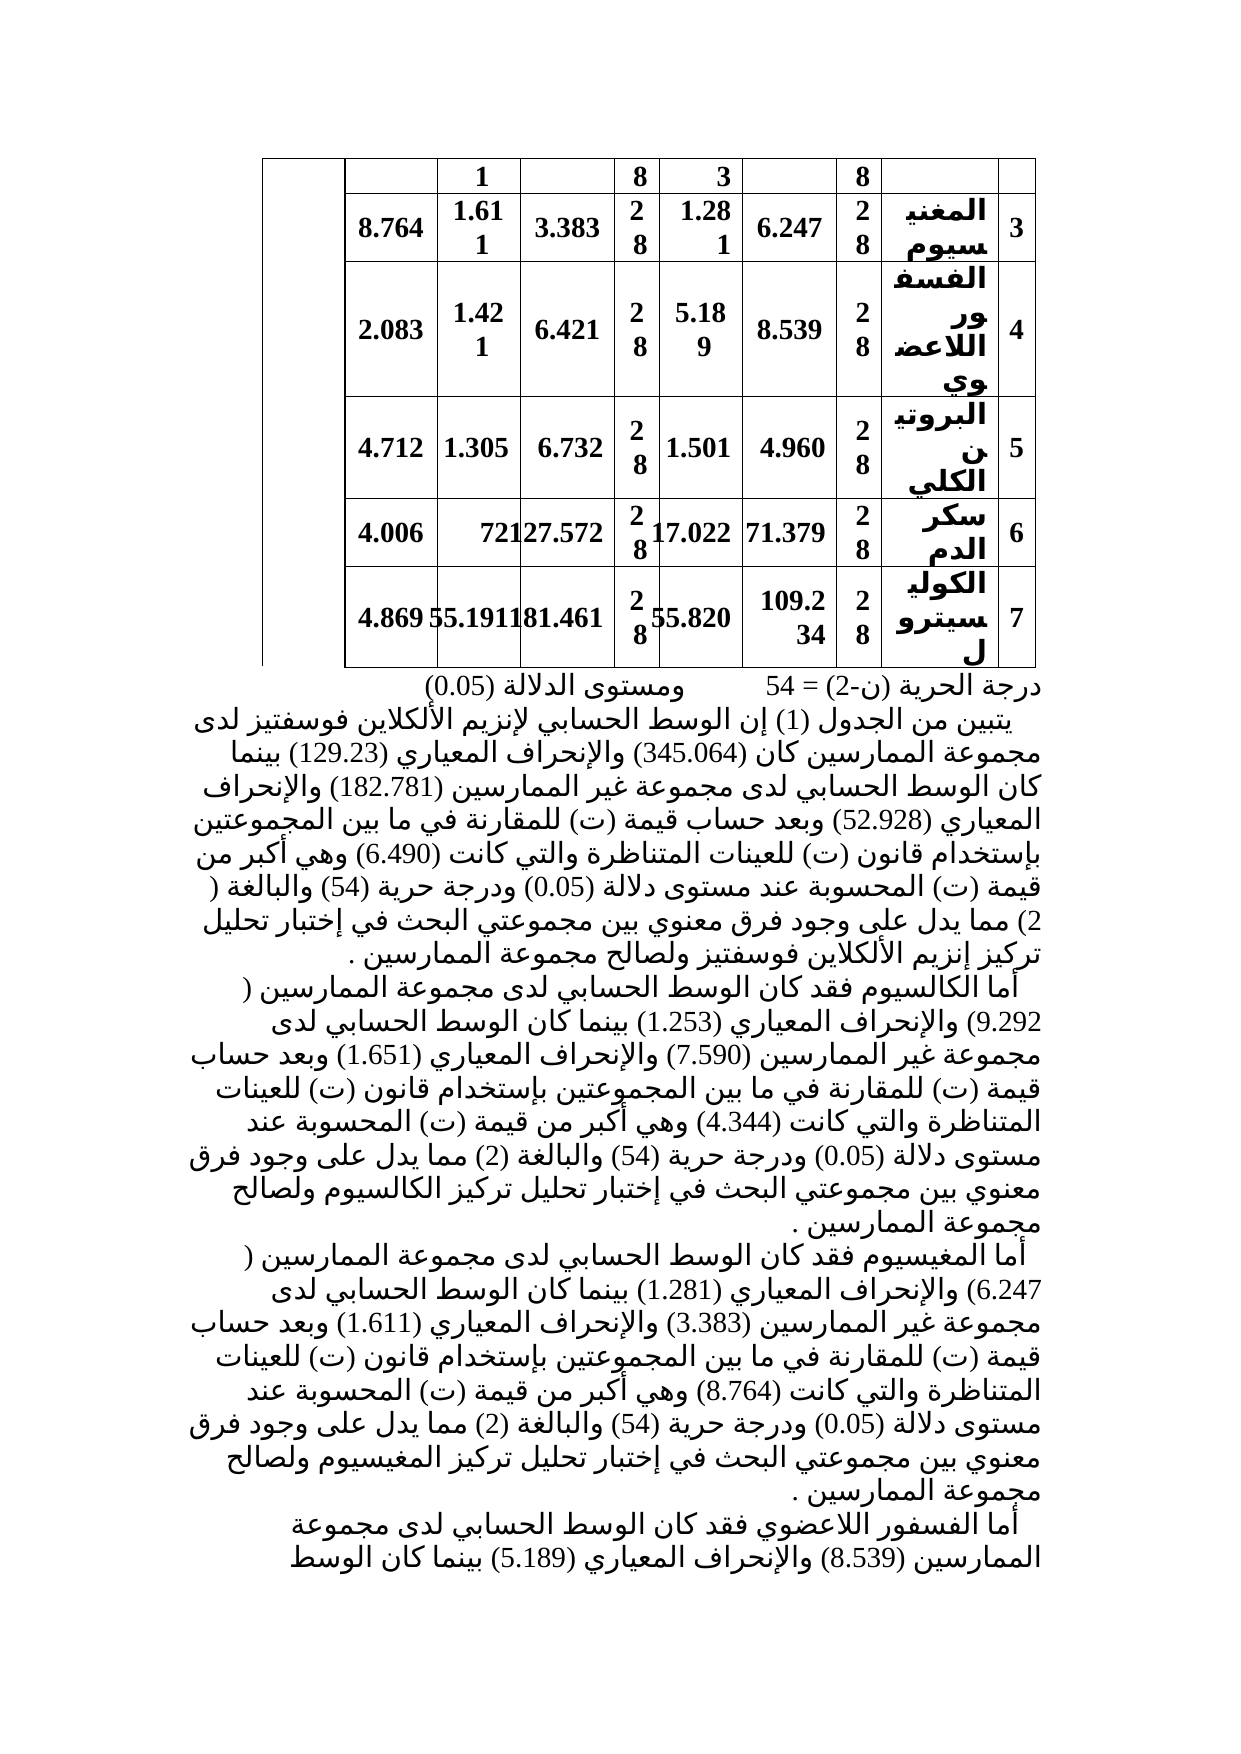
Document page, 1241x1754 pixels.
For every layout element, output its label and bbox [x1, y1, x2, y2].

table_header [188, 150, 255, 1582]
